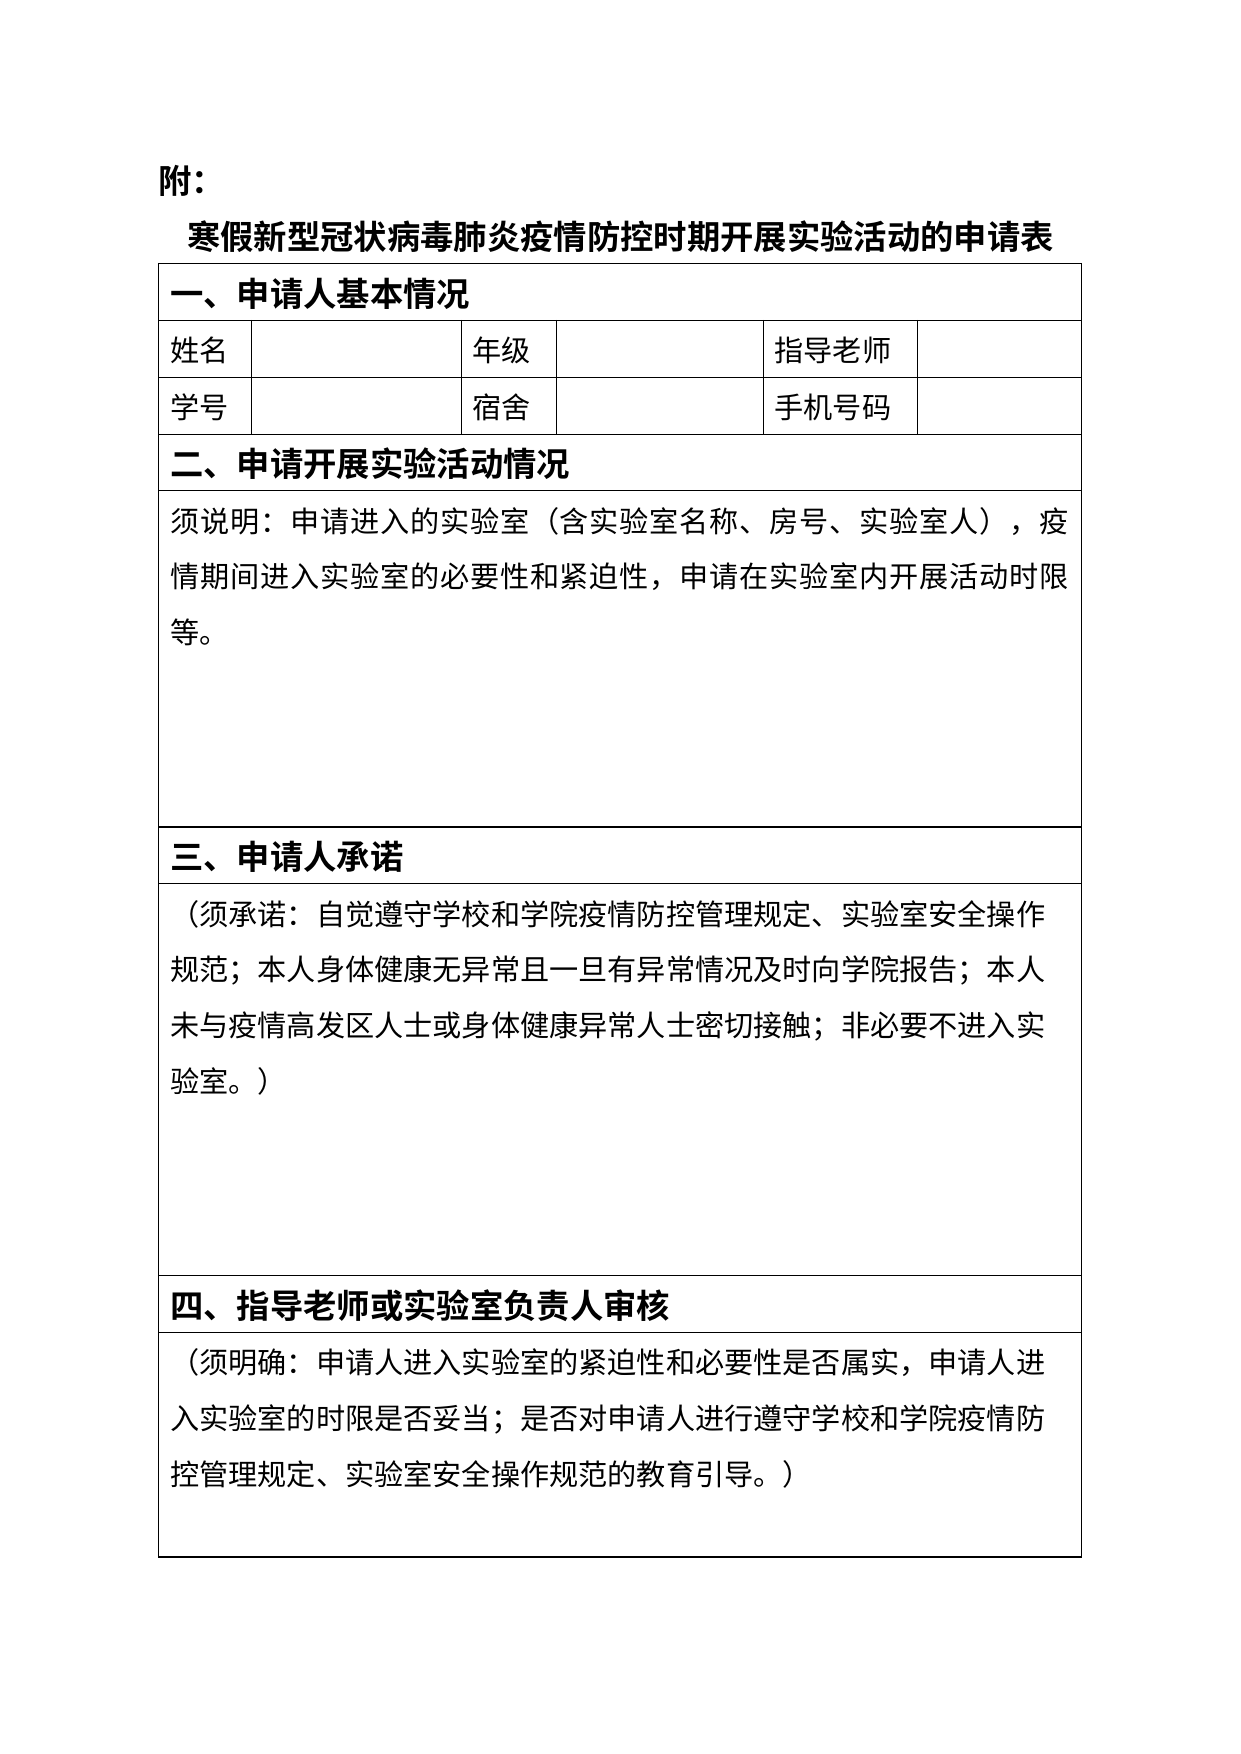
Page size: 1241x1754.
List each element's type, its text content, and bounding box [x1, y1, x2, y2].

table_cell 年级 [462, 321, 556, 377]
table_cell （须承诺：自觉遵守学校和学院疫情防控管理规定、实验室安全操作规范；本人身体健康无异常且一旦有异常情况及时向学院报告；本人未与疫情高发区人士或身体健康异常人士密切接触；非必要不进入实验室。） [159, 884, 1081, 1275]
table_cell 学号 [159, 378, 251, 433]
table_cell 姓名 [159, 321, 251, 377]
table_cell [918, 321, 1081, 377]
table_cell 二、申请开展实验活动情况 [159, 435, 1081, 490]
text 附： [158, 151, 1082, 207]
table_cell 指导老师 [764, 321, 917, 377]
table_cell 须说明：申请进入的实验室（含实验室名称、房号、实验室人），疫情期间进入实验室的必要性和紧迫性，申请在实验室内开展活动时限等。 [159, 491, 1081, 826]
table_header 一、申请人基本情况 [159, 264, 1081, 320]
table_cell [252, 321, 461, 377]
table_cell [557, 321, 763, 377]
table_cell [159, 1333, 1081, 1556]
table_cell 手机号码 [764, 378, 917, 433]
table_cell 三、申请人承诺 [159, 828, 1081, 883]
table_cell [918, 378, 1081, 433]
table_cell 四、指导老师或实验室负责人审核 [159, 1276, 1081, 1332]
table_cell [252, 378, 461, 433]
table_cell 宿舍 [462, 378, 556, 433]
table_cell [557, 378, 763, 433]
text 寒假新型冠状病毒肺炎疫情防控时期开展实验活动的申请表 [158, 207, 1082, 263]
